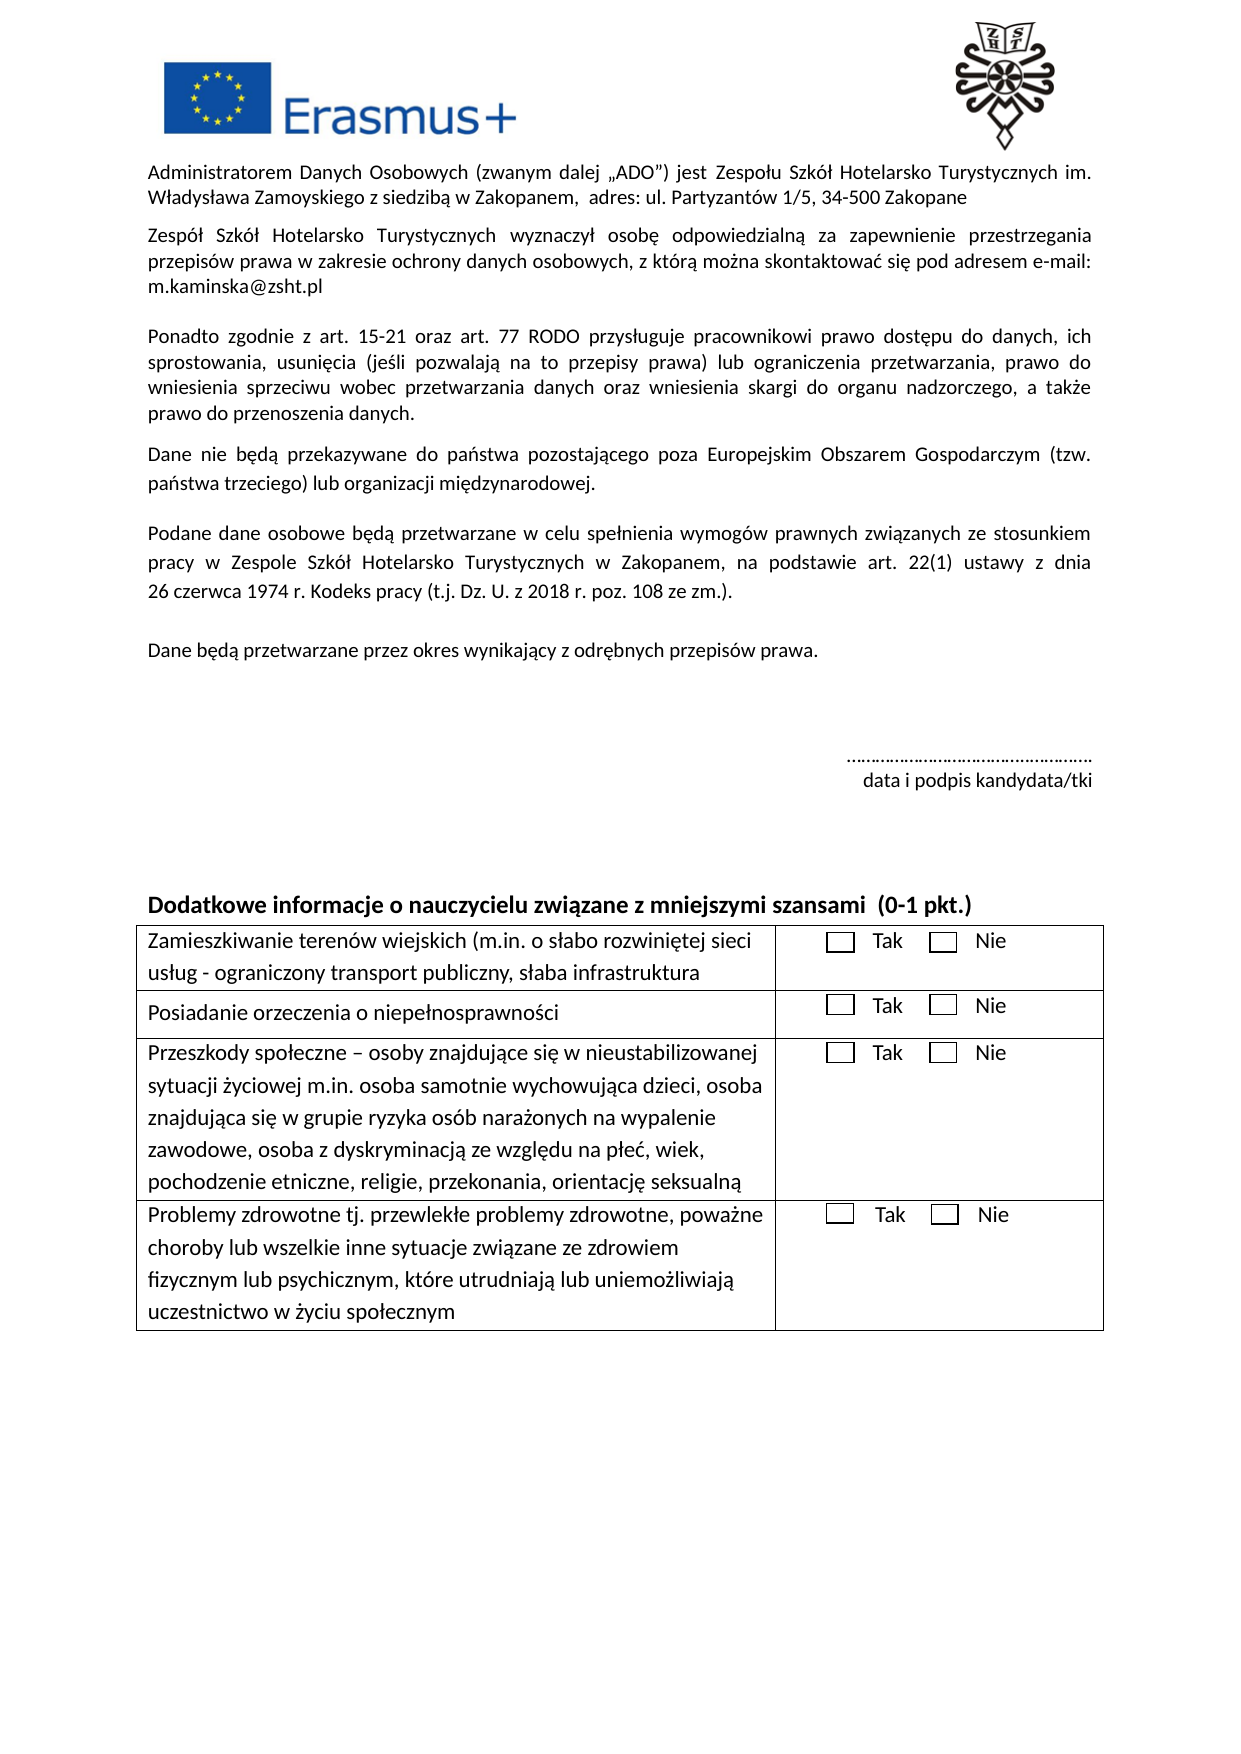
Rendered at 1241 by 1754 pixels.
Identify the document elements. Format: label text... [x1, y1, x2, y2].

table_cell Problemy zdrowotne tj. przewlekłe problemy zdrowotne, poważne choroby lub wszelkie inne sytuacje związane ze zdrowiem fizycznym lub psychicznym, które utrudniają lub uniemożliwiają uczestnictwo w życiu społecznym [137, 1201, 775, 1329]
text Administratorem Danych Osobowych (zwanym dalej „ADO”) jest Zespołu Szkół Hotelarsko Turystycznych im. Władysława Zamoyskiego z siedzibą w Zakopanem, adres: ul. Partyzantów 1/5, 34-500 Zakopane [148, 159, 1093, 210]
text Dodatkowe informacje o nauczycielu związane z mniejszymi szansami (0-1 pkt.) [148, 890, 1093, 920]
text Ponadto zgodnie z art. 15-21 oraz art. 77 RODO przysługuje pracownikowi prawo dostępu do danych, ich sprostowania, usunięcia (jeśli pozwalają na to przepisy prawa) lub ograniczenia przetwarzania, prawo do wniesienia sprzeciwu wobec przetwarzania danych oraz wniesienia skargi do organu nadzorczego, a także prawo do przenoszenia danych. [148, 324, 1093, 425]
text data i podpis kandydata/tki [148, 768, 1093, 793]
text ………………………………..…………. [148, 742, 1093, 768]
text Dane będą przetwarzane przez okres wynikający z odrębnych przepisów prawa. [148, 637, 1093, 662]
picture [955, 22, 1055, 151]
table_header Tak Nie [776, 926, 1103, 990]
text Podane dane osobowe będą przetwarzane w celu spełnienia wymogów prawnych związanych ze stosunkiem pracy w Zespole Szkół Hotelarsko Turystycznych w Zakopanem, na podstawie art. 22(1) ustawy z dnia 26 czerwca 1974 r. Kodeks pracy (t.j. Dz. U. z 2018 r. poz. 108 ze zm.). [148, 520, 1093, 604]
table_cell Posiadanie orzeczenia o niepełnosprawności [137, 991, 775, 1037]
text Zespół Szkół Hotelarsko Turystycznych wyznaczył osobę odpowiedzialną za zapewnienie przestrzegania przepisów prawa w zakresie ochrony danych osobowych, z którą można skontaktować się pod adresem e-mail: m.kaminska@zsht.pl [148, 222, 1093, 299]
table_cell Tak Nie [776, 1201, 1103, 1329]
text Dane nie będą przekazywane do państwa pozostającego poza Europejskim Obszarem Gospodarczym (tzw. państwa trzeciego) lub organizacji międzynarodowej. [148, 441, 1093, 496]
table_cell Przeszkody społeczne – osoby znajdujące się w nieustabilizowanej sytuacji życiowej m.in. osoba samotnie wychowująca dzieci, osoba znajdująca się w grupie ryzyka osób narażonych na wypalenie zawodowe, osoba z dyskryminacją ze względu na płeć, wiek, pochodzenie etniczne, religie, przekonania, orientację seksualną [137, 1039, 775, 1199]
table_cell Tak Nie [776, 1039, 1103, 1199]
table_cell Tak Nie [776, 991, 1103, 1037]
picture [147, 44, 533, 152]
table_header Zamieszkiwanie terenów wiejskich (m.in. o słabo rozwiniętej sieci usług - ograniczony transport publiczny, słaba infrastruktura [137, 926, 775, 990]
